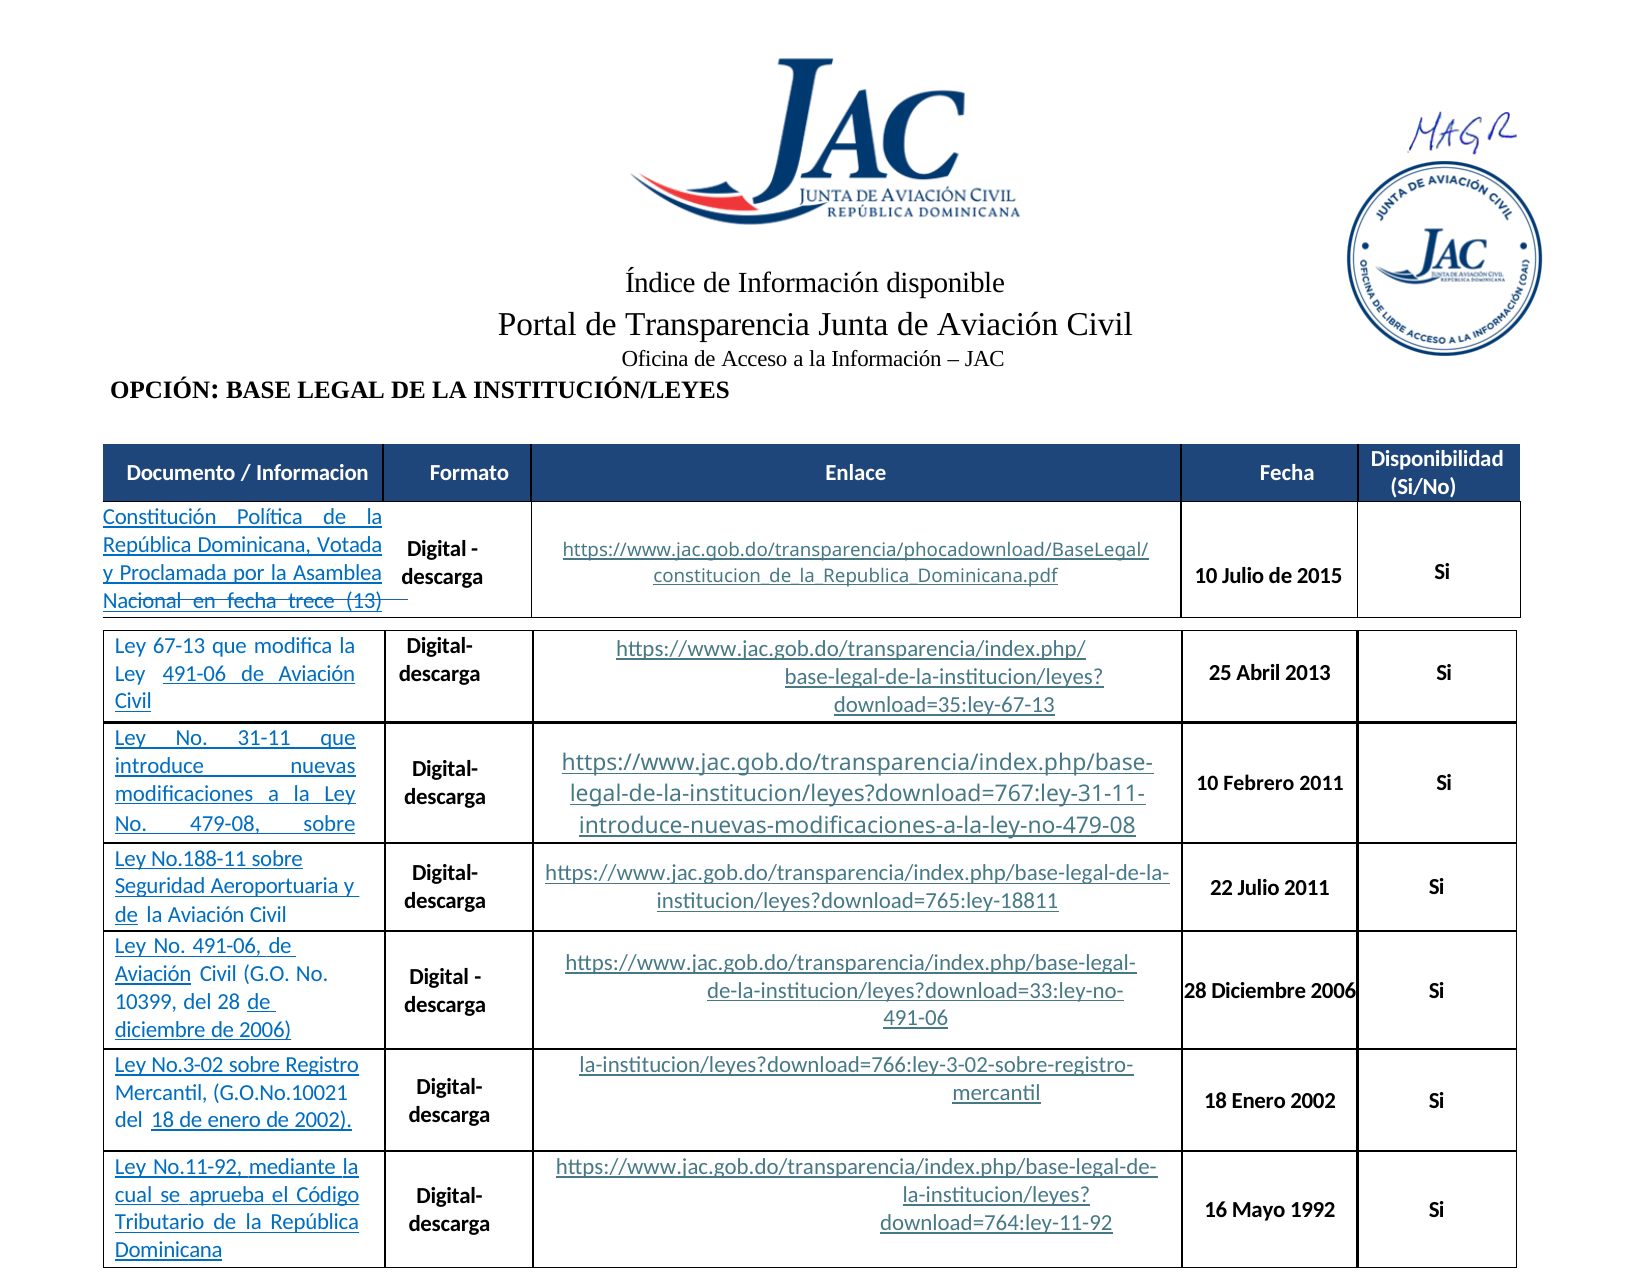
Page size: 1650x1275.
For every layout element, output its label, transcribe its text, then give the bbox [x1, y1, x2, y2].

table_cell Digital - descarga [386, 932, 532, 1048]
table_cell Si [1359, 1152, 1516, 1267]
table_cell 16 Mayo 1992 [1183, 1152, 1356, 1267]
table_cell Ley No.11-92, mediante la cual se aprueba el Código Tributario de la República Dominicana [104, 1152, 384, 1267]
table_cell 28 Diciembre 2006 [1183, 932, 1356, 1048]
table_cell Si [1359, 932, 1516, 1048]
table_cell https://www.jac.gob.do/transparencia/index.php/base-legal-de-la-institucion/leyes?download=33:ley-no-491-06 [534, 932, 1181, 1048]
table_cell Ley No.3-02 sobre Registro Mercantil, (G.O.No.10021 del 18 de enero de 2002). [104, 1050, 384, 1150]
table_cell Digital- descarga [386, 1152, 532, 1267]
text Portal de Transparencia Junta de Aviación Civil [456, 299, 1174, 345]
table_cell Ley No.188-11 sobre Seguridad Aeroportuaria y de la Aviación Civil (G.O.No.10628 del 22 de julio de 2011) [104, 844, 384, 929]
table_header 25 Abril 2013 [1183, 631, 1356, 721]
table_cell Digital- descarga [386, 1050, 532, 1150]
table_cell Si [1359, 724, 1516, 842]
table_cell https://www.jac.gob.do/transparencia/index.php/base-legal-de-la-institucion/leyes?download=765:ley-18811 [534, 844, 1181, 929]
table_cell Ley No. 491-06, de Aviación Civil (G.O. No. 10399, del 28 de diciembre de 2006) [104, 932, 384, 1048]
table_cell https://www.jac.gob.do/transparencia/index.php/base-legal-de-la-institucion/leyes?download=766:ley-3-02-sobre-registro-mercantil [534, 1050, 1181, 1150]
table_cell Digital- descarga [386, 844, 532, 929]
picture [1406, 109, 1521, 156]
table_header Ley 67-13 que modifica la Ley 491-06 de Aviación Civil [104, 631, 384, 721]
table_header https://www.jac.gob.do/transparencia/index.php/base-legal-de-la-institucion/leyes?download=35:ley-67-13 [534, 631, 1181, 721]
picture [623, 50, 1036, 233]
table_header Si [1359, 631, 1516, 721]
picture [1345, 161, 1544, 357]
table_cell Si [1359, 1050, 1516, 1150]
table_cell 22 Julio 2011 [1183, 844, 1356, 929]
table_cell Digital- descarga [386, 724, 532, 842]
table_cell Si [1359, 844, 1516, 929]
table_header Digital- descarga [386, 631, 532, 721]
table_cell 10 Febrero 2011 [1183, 724, 1356, 842]
text Oficina de Acceso a la Información – JAC [103, 345, 1544, 371]
text Índice de Información disponible [456, 265, 1174, 299]
table_cell 18 Enero 2002 [1183, 1050, 1356, 1150]
table_cell https://www.jac.gob.do/transparencia/index.php/base-legal-de-la-institucion/leyes?download=764:ley-11-92 [534, 1152, 1181, 1267]
table_cell https://www.jac.gob.do/transparencia/index.php/base-legal-de-la-institucion/leyes?download=767:ley-31-11-introduce-nuevas-modificaciones-a-la-ley-no-479-08 [534, 724, 1181, 842]
table_cell Ley No. 31-11 que introduce nuevas modificaciones a la Ley No. 479-08, sobre Sociedades Comerciales y Empresas Individuales de Responsabilidad Limitada. G. O. No. 10605 del 10 de febrero de 2011. [104, 724, 384, 842]
text OPCIÓN: BASE LEGAL DE LA INSTITUCIÓN/LEYES [103, 371, 1544, 405]
